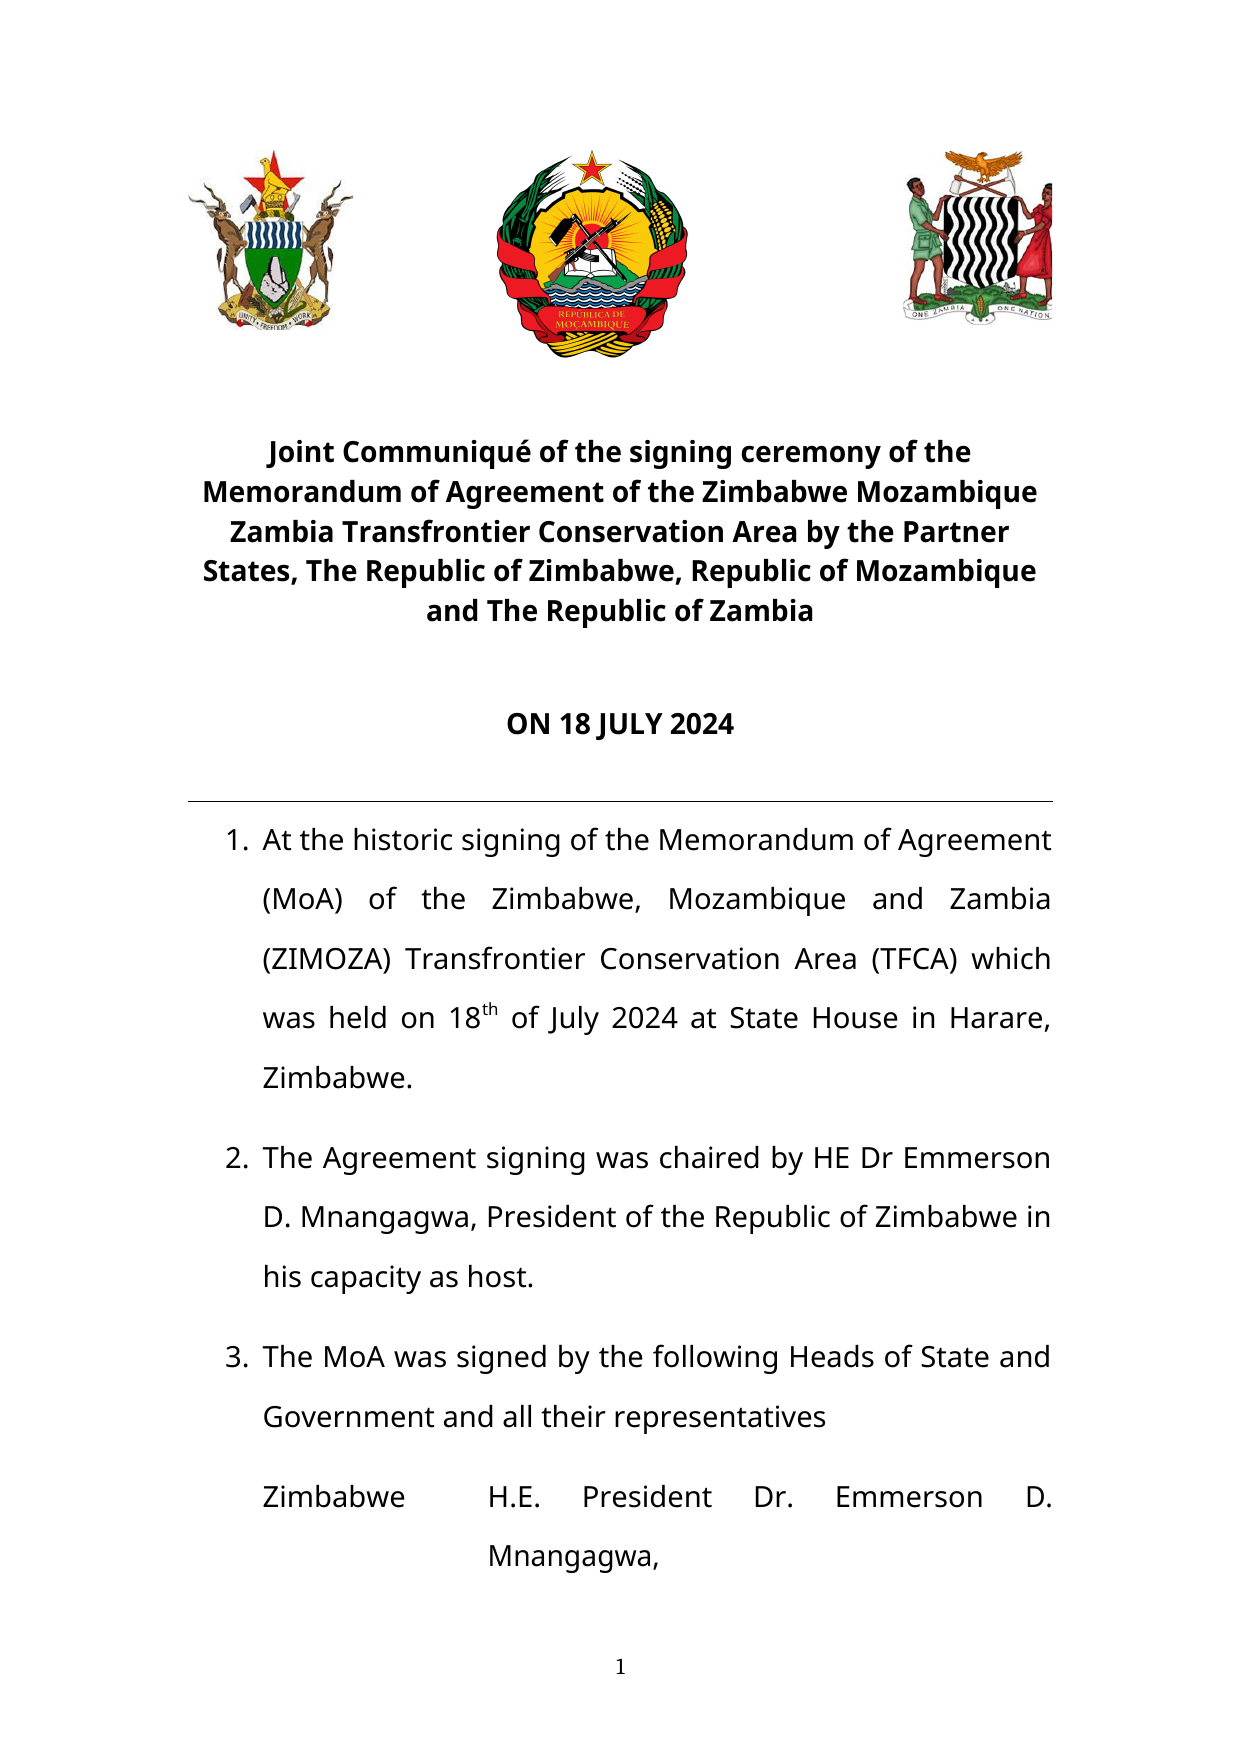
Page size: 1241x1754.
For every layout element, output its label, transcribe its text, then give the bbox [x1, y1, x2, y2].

text Joint Communiqué of the signing ceremony of the Memorandum of Agreement of the Zimbabwe Mozambique Zambia Transfrontier Conservation Area by the Partner States, The Republic of Zimbabwe, Republic of Mozambique and The Republic of Zambia [187, 432, 1053, 630]
list The MoA was signed by the following Heads of State and Government and all their representatives [225, 1336, 1053, 1436]
list The Agreement signing was chaired by HE Dr Emmerson D. Mnangagwa, President of the Republic of Zimbabwe in his capacity as host. [225, 1137, 1053, 1296]
text Zimbabwe H.E. President Dr. Emmerson D. Mnangagwa, [262, 1476, 1053, 1575]
picture [902, 151, 1052, 323]
text ON 18 JULY 2024 [187, 703, 1053, 743]
picture [572, 150, 767, 359]
list At the historic signing of the Memorandum of Agreement (MoA) of the Zimbabwe, Mozambique and Zambia (ZIMOZA) Transfrontier Conservation Area (TFCA) which was held on 18th of July 2024 at State House in Harare, Zimbabwe. [225, 819, 1053, 1097]
picture [187, 150, 354, 329]
